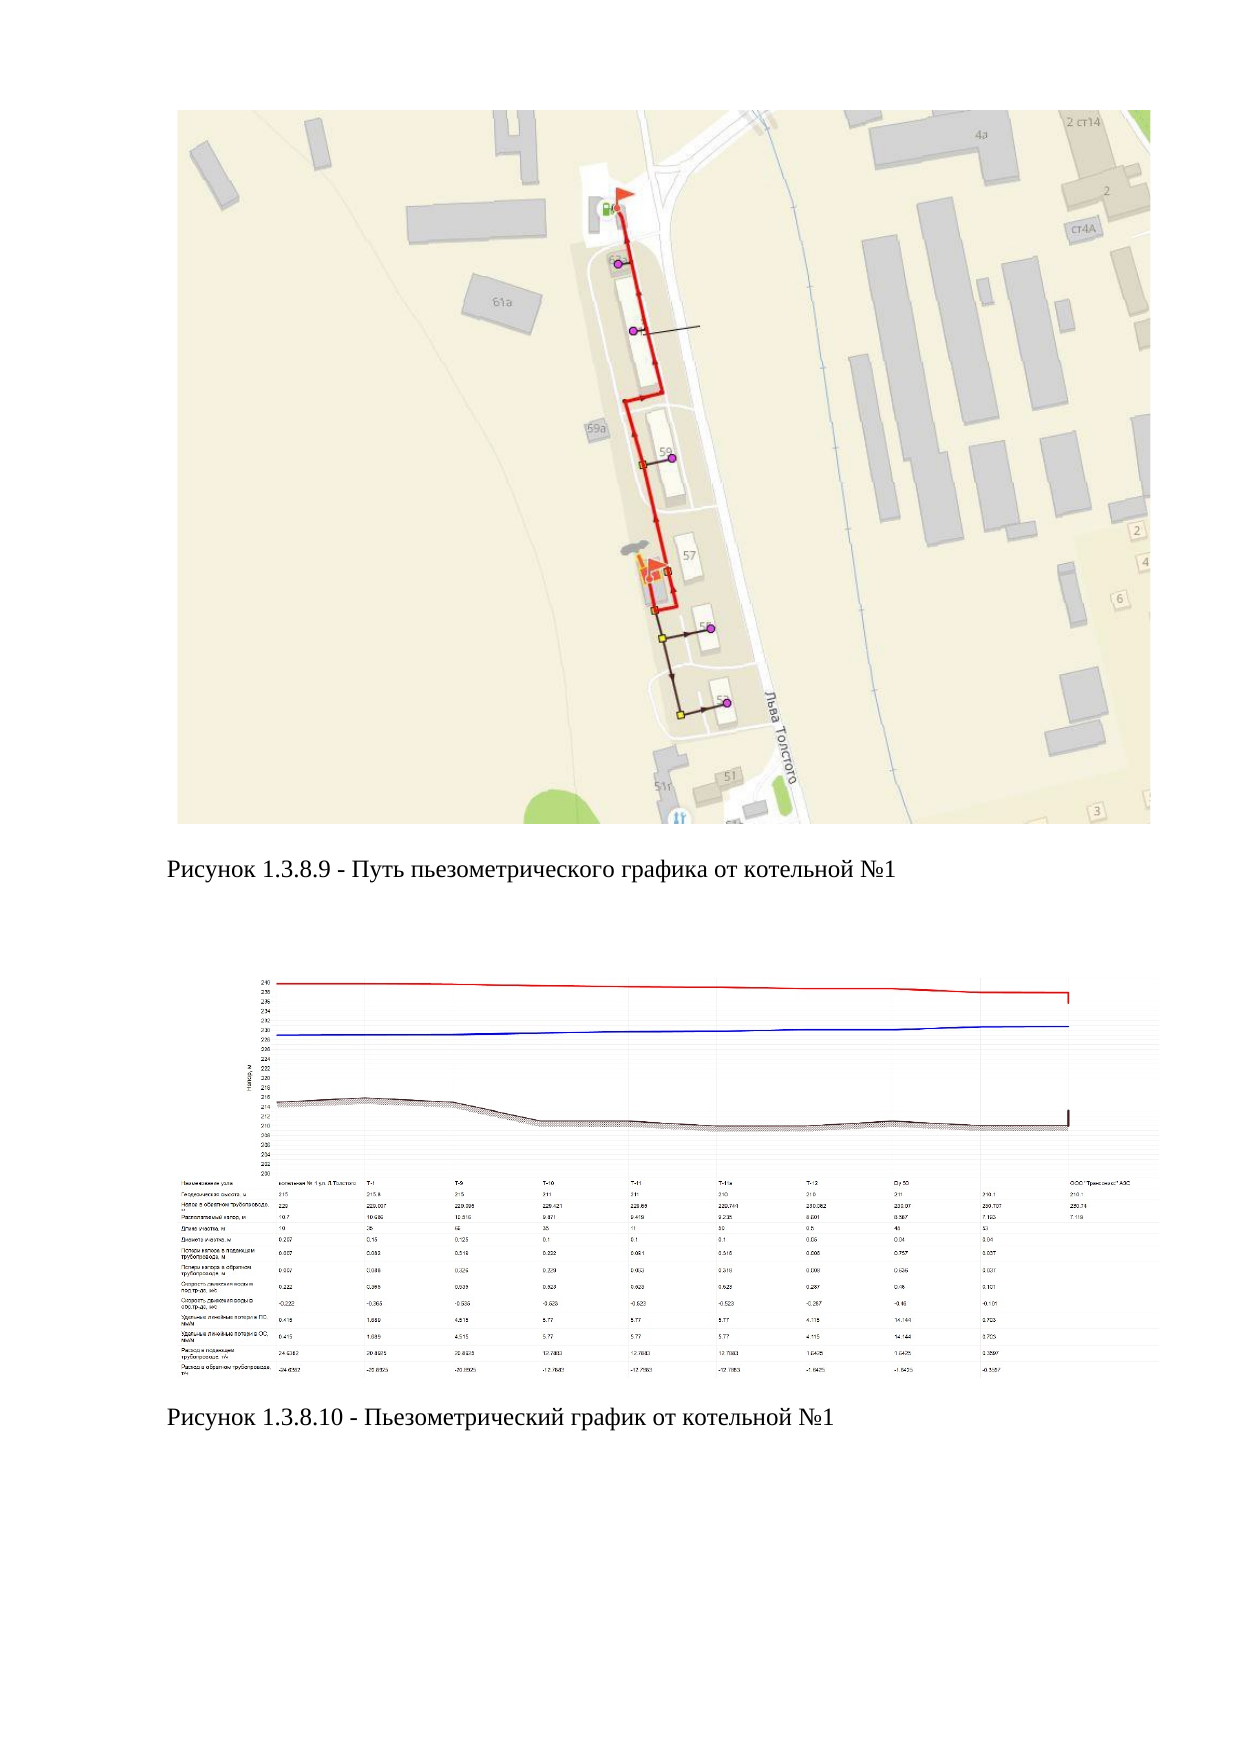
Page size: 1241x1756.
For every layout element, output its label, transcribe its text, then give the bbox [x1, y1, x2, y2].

text Рисунок 1.3.8.9 - Путь пьезометрического графика от котельной №1 [167, 854, 1082, 883]
picture [177, 110, 1151, 824]
picture [177, 978, 1160, 1378]
text Рисунок 1.3.8.10 - Пьезометрический график от котельной №1 [167, 1402, 1082, 1431]
